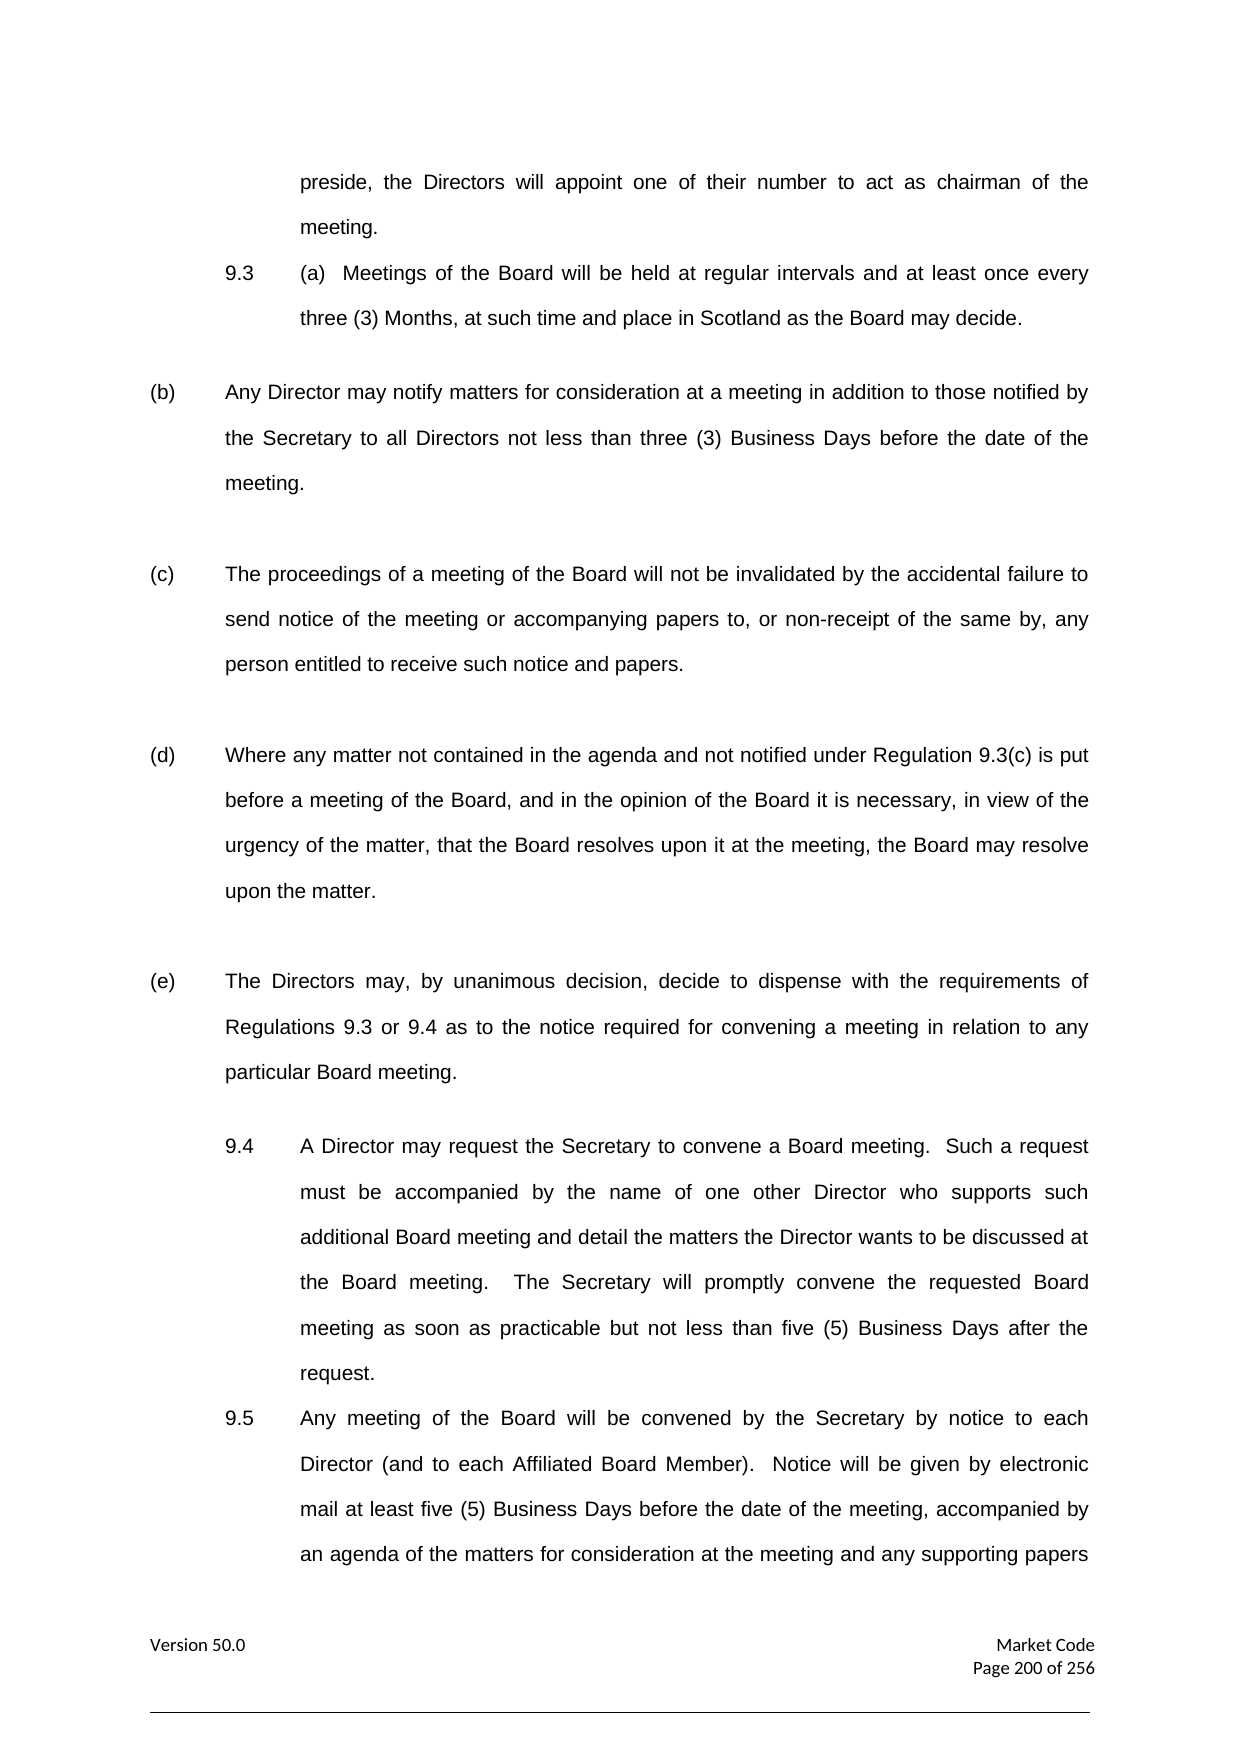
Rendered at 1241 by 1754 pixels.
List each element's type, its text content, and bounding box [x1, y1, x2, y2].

text (b) Any Director may notify matters for consideration at a meeting in addition to those notified by the Secretary to all Directors not less than three (3) Business Days before the date of the meeting. [150, 363, 1090, 499]
list A Director may request the Secretary to convene a Board meeting. Such a request must be accompanied by the name of one other Director who supports such additional Board meeting and detail the matters the Director wants to be discussed at the Board meeting. The Secretary will promptly convene the requested Board meeting as soon as practicable but not less than five (5) Business Days after the request. [225, 1118, 1090, 1389]
text (e) The Directors may, by unanimous decision, decide to dispense with the requirements of Regulations 9.3 or 9.4 as to the notice required for convening a meeting in relation to any particular Board meeting. [150, 952, 1090, 1088]
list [225, 1389, 1090, 1571]
list (a) Meetings of the Board will be held at regular intervals and at least once every three (3) Months, at such time and place in Scotland as the Board may decide. [225, 244, 1090, 334]
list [225, 153, 1090, 244]
text (d) Where any matter not contained in the agenda and not notified under Regulation 9.3(c) is put before a meeting of the Board, and in the opinion of the Board it is necessary, in view of the urgency of the matter, that the Board resolves upon it at the meeting, the Board may resolve upon the matter. [150, 726, 1090, 907]
text (c) The proceedings of a meeting of the Board will not be invalidated by the accidental failure to send notice of the meeting or accompanying papers to, or non-receipt of the same by, any person entitled to receive such notice and papers. [150, 545, 1090, 681]
